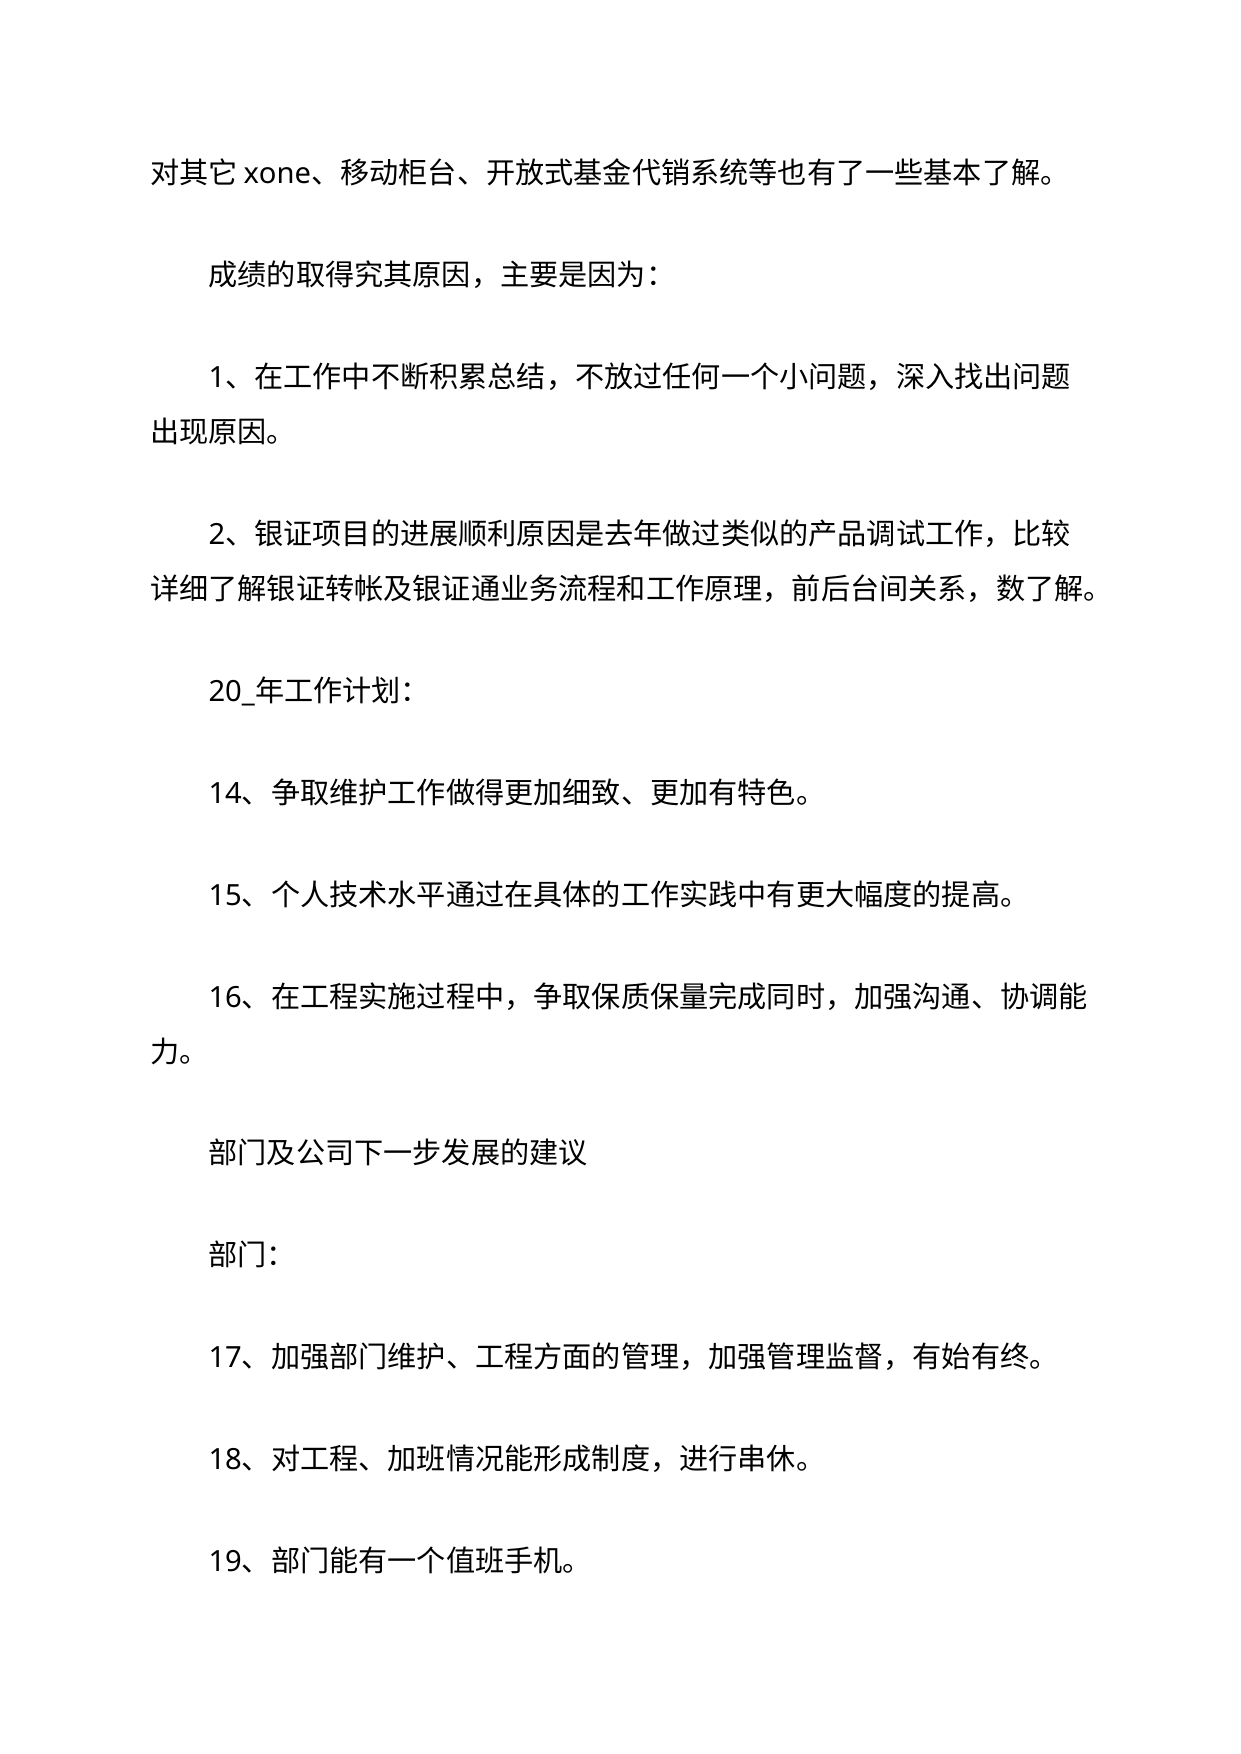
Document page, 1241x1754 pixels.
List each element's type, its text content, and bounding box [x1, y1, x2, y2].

text 15、个人技术水平通过在具体的工作实践中有更大幅度的提高。 [150, 871, 1090, 914]
text 20_年工作计划： [150, 667, 1090, 710]
text 2、银证项目的进展顺利原因是去年做过类似的产品调试工作，比较详细了解银证转帐及银证通业务流程和工作原理，前后台间关系，数了解。 [150, 511, 1090, 608]
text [150, 150, 1090, 192]
text 部门及公司下一步发展的建议 [150, 1130, 1090, 1172]
text 18、对工程、加班情况能形成制度，进行串休。 [150, 1436, 1090, 1478]
text 17、加强部门维护、工程方面的管理，加强管理监督，有始有终。 [150, 1333, 1090, 1376]
text 成绩的取得究其原因，主要是因为： [150, 252, 1090, 294]
text 14、争取维护工作做得更加细致、更加有特色。 [150, 769, 1090, 812]
text 16、在工程实施过程中，争取保质保量完成同时，加强沟通、协调能力。 [150, 973, 1090, 1071]
text 部门： [150, 1232, 1090, 1274]
text 1、在工作中不断积累总结，不放过任何一个小问题，深入找出问题出现原因。 [150, 354, 1090, 451]
text 19、部门能有一个值班手机。 [150, 1537, 1090, 1580]
